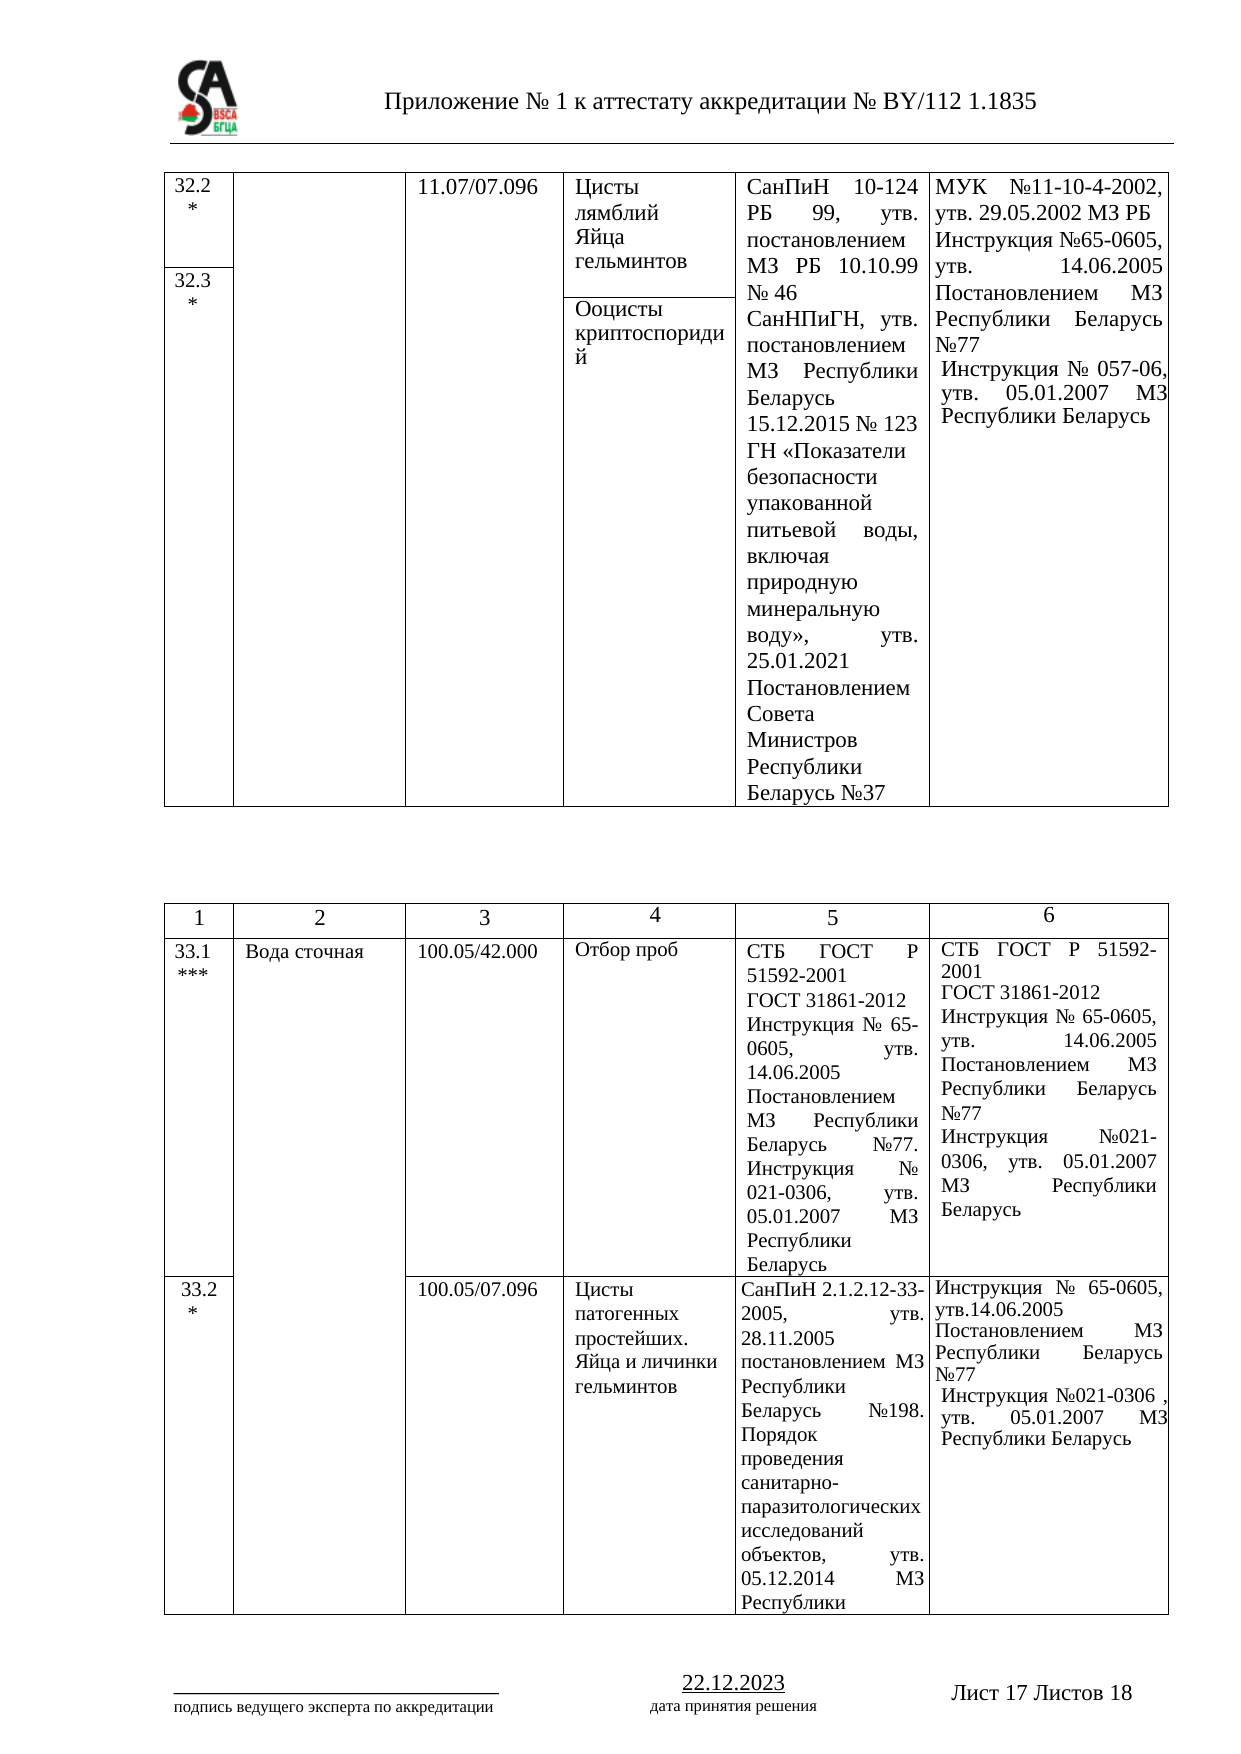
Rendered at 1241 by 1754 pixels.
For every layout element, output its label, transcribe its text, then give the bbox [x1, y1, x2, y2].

table_cell Отбор проб [564, 939, 735, 1276]
table_header 6 [930, 904, 1168, 938]
table_cell 100.05/07.096 [406, 1277, 563, 1614]
table_cell СТБ ГОСТ Р 51592-2001 ГОСТ 31861-2012 Инструкция № 65-0605, утв. 14.06.2005 Постановлением МЗ Республики Беларусь №77 Инструкция №021-0306, утв. 05.01.2007 МЗ Республики Беларусь [930, 939, 1168, 1276]
table_cell Ооцисты криптоспоридий [564, 298, 735, 806]
picture [177, 59, 239, 136]
table_header 5 [736, 904, 929, 938]
table_cell СанПиН 10-124 РБ 99, утв. постановлением МЗ РБ 10.10.99 № 46 СанНПиГН, утв. постановлением МЗ Республики Беларусь 15.12.2015 № 123 ГН «Показатели безопасности упакованной питьевой воды, включая природную минеральную воду», утв. 25.01.2021 Постановлением Совета Министров Республики Беларусь №37 [736, 173, 929, 806]
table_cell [564, 1277, 735, 1614]
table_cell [736, 1277, 929, 1614]
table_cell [234, 173, 405, 806]
table_header 2 [234, 904, 405, 938]
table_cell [930, 1277, 1168, 1614]
table_cell 33.2 * [165, 1277, 233, 1614]
table_cell СТБ ГОСТ Р 51592-2001 ГОСТ 31861-2012 Инструкция № 65-0605, утв. 14.06.2005 Постановлением МЗ Республики Беларусь №77. Инструкция № 021-0306, утв. 05.01.2007 МЗ Республики Беларусь [736, 939, 929, 1276]
table_cell Цисты лямблий Яйца гельминтов [564, 173, 735, 297]
table_cell 100.05/42.000 [406, 939, 563, 1276]
table_cell МУК №11-10-4-2002, утв. 29.05.2002 МЗ РБ Инструкция №65-0605, утв. 14.06.2005 Постановлением МЗ Республики Беларусь №77 Инструкция № 057-06, утв. 05.01.2007 МЗ Республики Беларусь [930, 173, 1168, 806]
table_cell 32.3 * [165, 268, 233, 806]
table_cell 33.1 *** [165, 939, 233, 1276]
table_cell Вода сточная [234, 939, 405, 1614]
table_header 3 [406, 904, 563, 938]
table_header 1 [165, 904, 233, 938]
table_cell 32.2 * [165, 173, 233, 267]
table_header 4 [564, 904, 735, 938]
table_cell 11.07/07.096 [406, 173, 563, 806]
